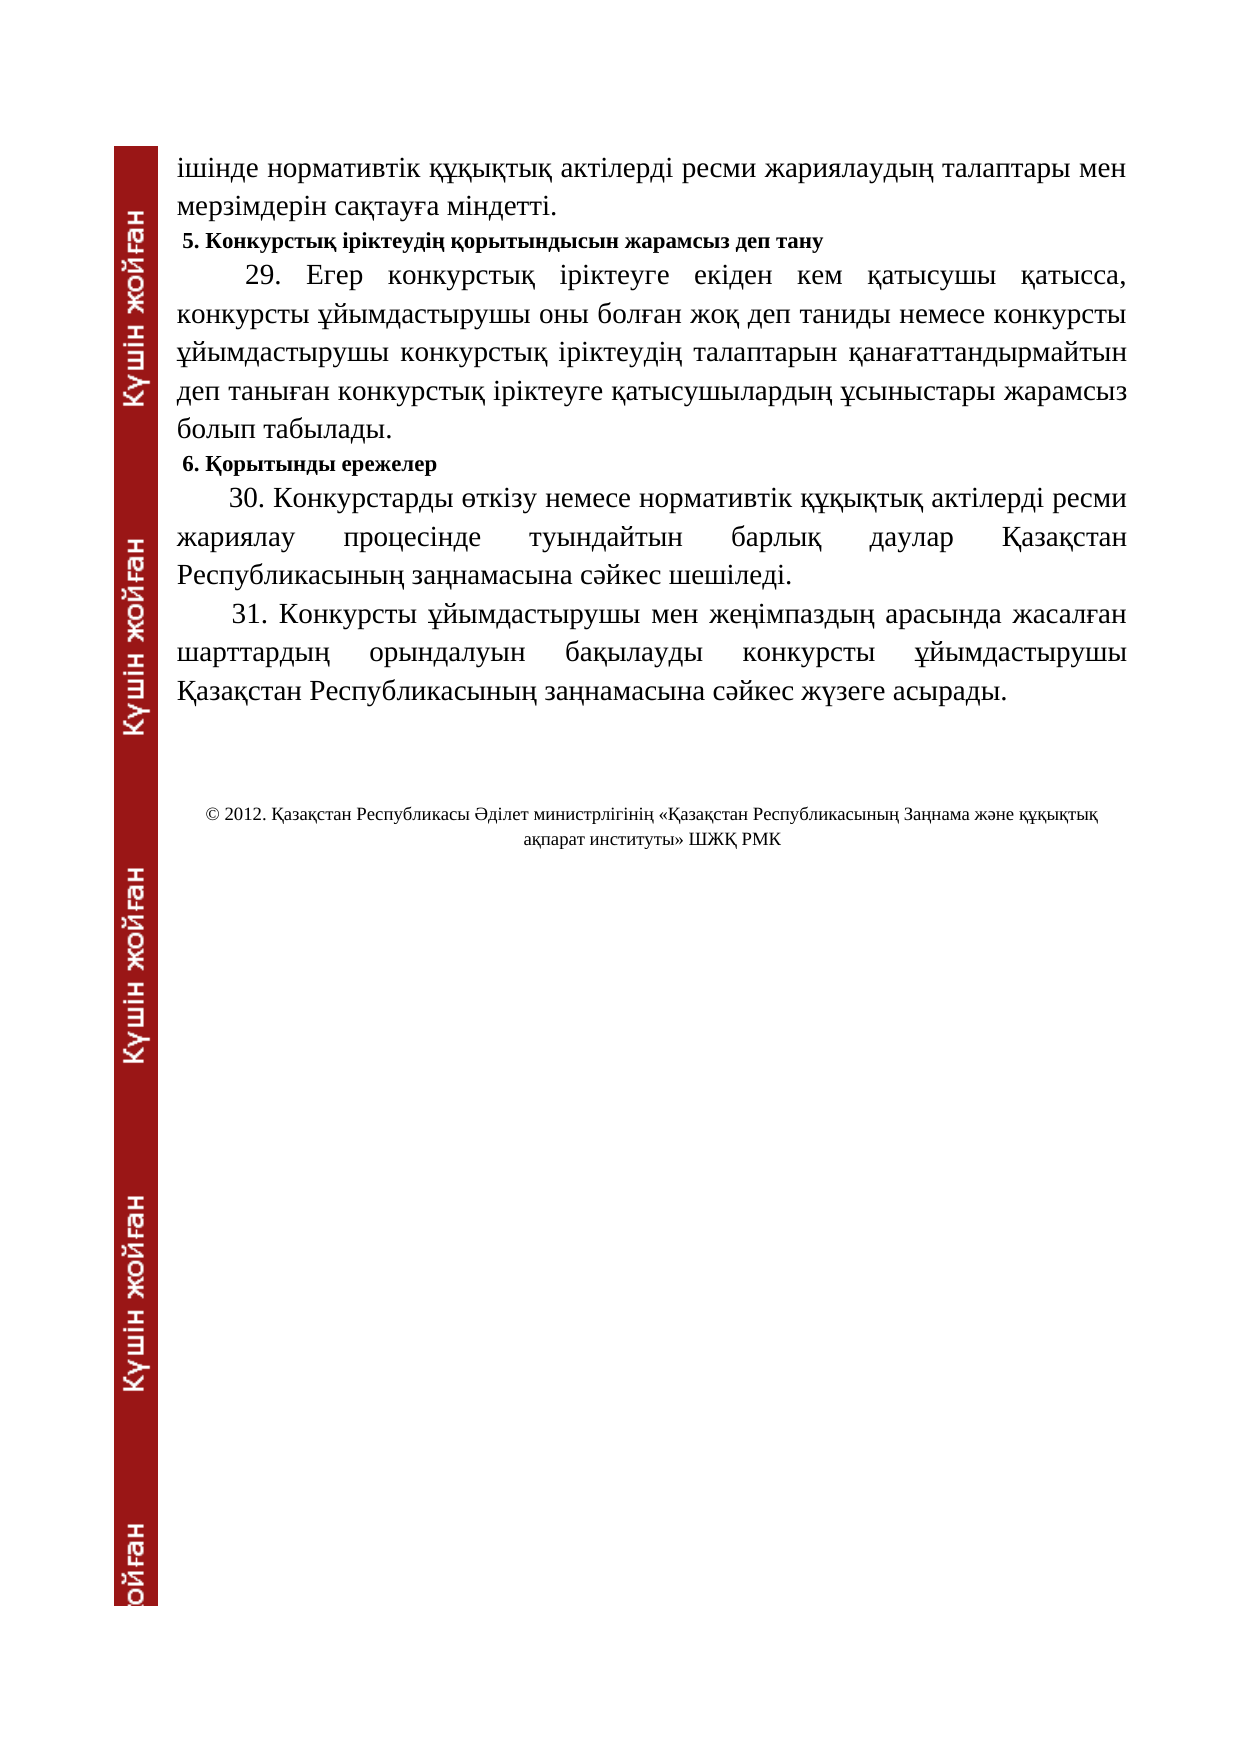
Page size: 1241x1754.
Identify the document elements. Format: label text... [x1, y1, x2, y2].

picture [114, 849, 158, 1606]
picture [114, 591, 158, 596]
picture [114, 706, 158, 803]
text 30. Конкурстарды өткiзу немесе нормативтiк құқықтық актiлердi ресми жариялау процесiнде туындайтын барлық даулар Қазақстан Республикасының заңнамасына сәйкес шешiледi. [112, 480, 1128, 591]
text 29. Егер конкурстық iрiктеуге екiден кем қатысушы қатысса, конкурсты ұйымдастырушы оны болған жоқ деп таниды немесе конкурсты ұйымдастырушы конкурстық iрiктеудiң талаптарын қанағаттандырмайтын деп таныған конкурстық iрiктеуге қатысушылардың ұсыныстары жарамсыз болып табылады. [112, 257, 1128, 445]
text © 2012. Қазақстан Республикасы Әділет министрлігінің «Қазақстан Республикасының Заңнама және құқықтық ақпарат институты» ШЖҚ РМК [112, 803, 1128, 849]
text 6. Қорытынды ережелер [112, 450, 1128, 476]
picture [114, 253, 158, 257]
picture [114, 476, 158, 480]
picture [114, 146, 158, 150]
picture [114, 222, 158, 227]
picture [114, 445, 158, 450]
text 5. Конкурстық iрiктеудiң қорытындысын жарамсыз деп тану [112, 227, 1128, 253]
text 31. Конкурсты ұйымдастырушы мен жеңiмпаздың арасында жасалған шарттардың орындалуын бақылауды конкурсты ұйымдастырушы Қазақстан Республикасының заңнамасына сәйкес жүзеге асырады. [112, 596, 1128, 706]
